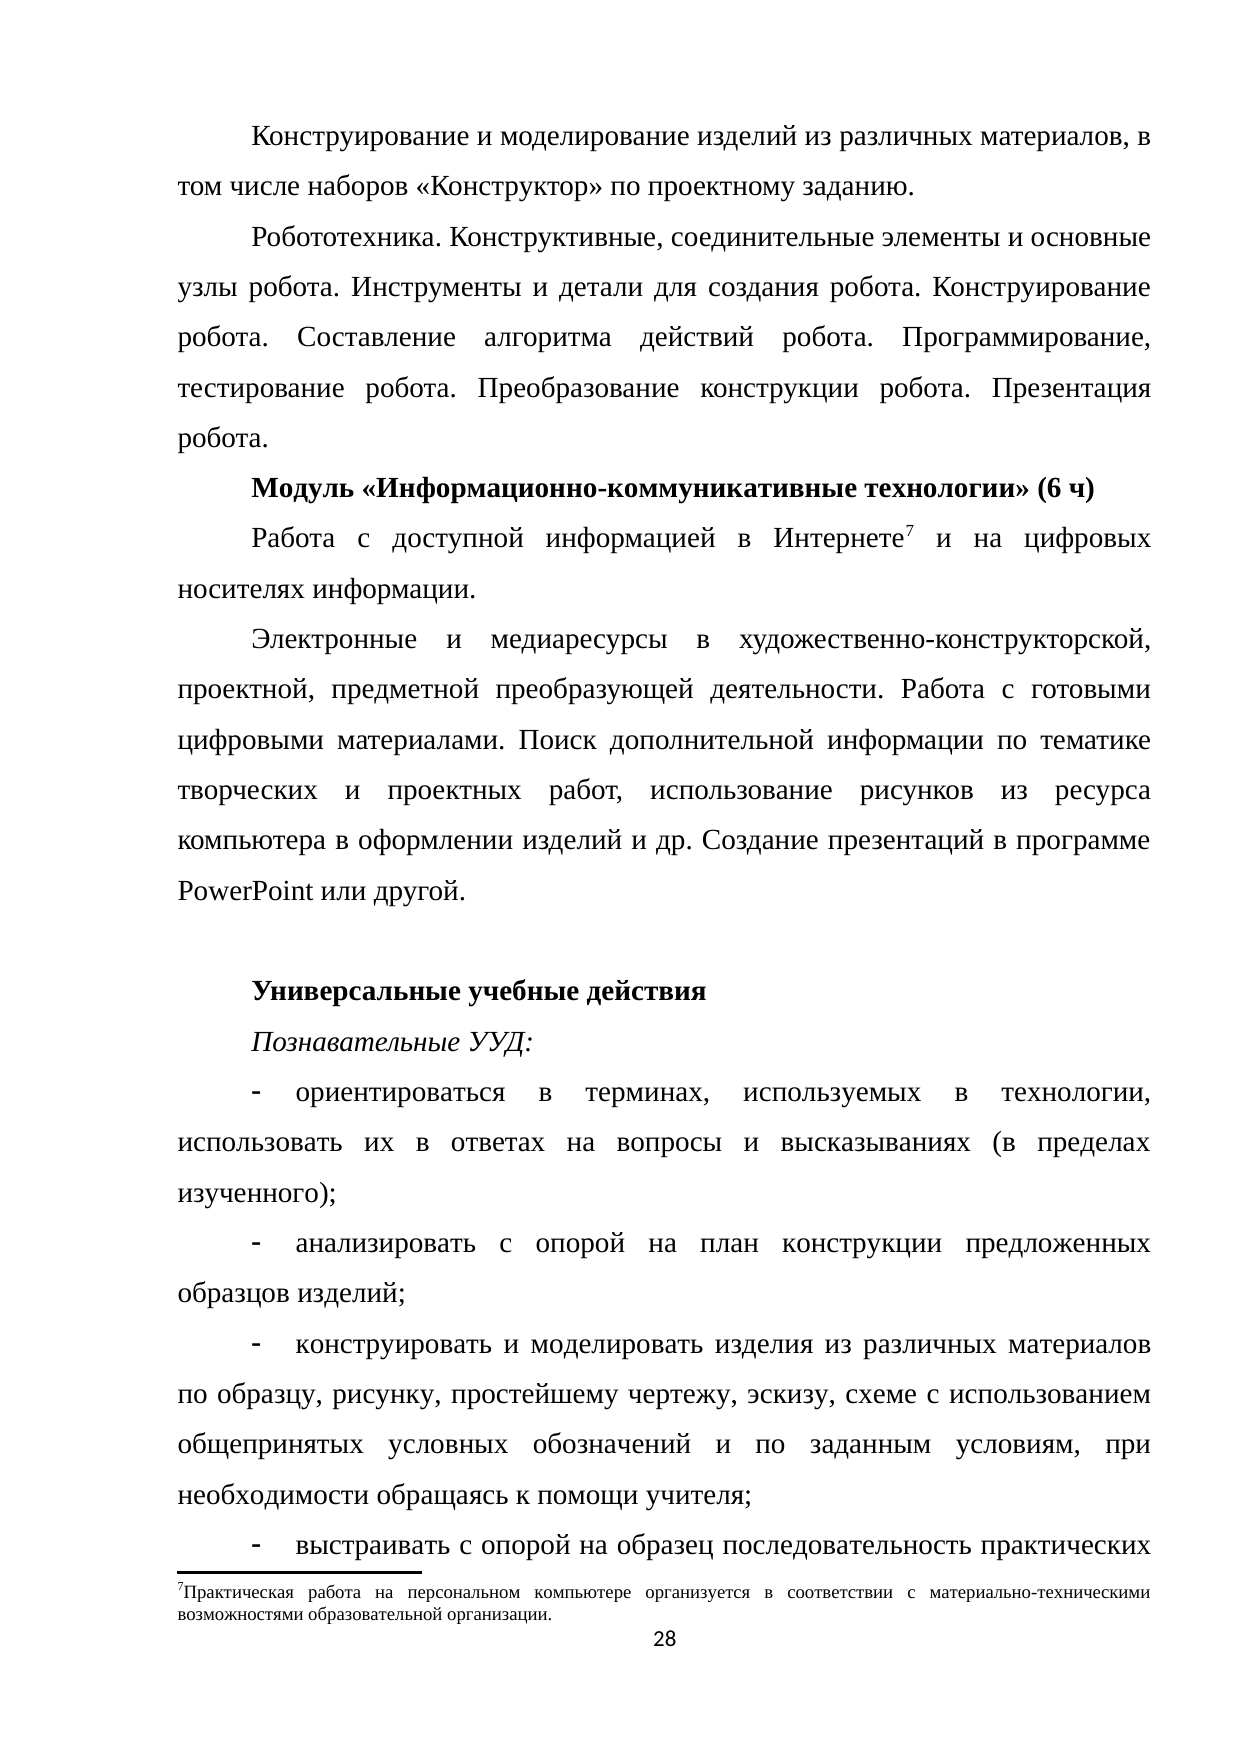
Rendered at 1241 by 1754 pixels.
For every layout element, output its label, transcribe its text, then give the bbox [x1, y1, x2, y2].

text Конструирование и моделирование изделий из различных материалов, в том числе наборов «Конструктор» по проектному заданию. [177, 118, 1152, 202]
list анализировать с опорой на план конструкции предложенных образцов изделий; [177, 1225, 1152, 1309]
text Электронные и медиаресурсы в художественно-конструкторской, проектной, предметной преобразующей деятельности. Работа с готовыми цифровыми материалами. Поиск дополнительной информации по тематике творческих и проектных работ, использование рисунков из ресурса компьютера в оформлении изделий и др. Создание презентаций в программе PowerPoint или другой. [177, 621, 1152, 906]
text Универсальные учебные действия [177, 973, 1152, 1007]
list ориентироваться в терминах, используемых в технологии, использовать их в ответах на вопросы и высказываниях (в пределах изученного); [177, 1074, 1152, 1208]
list Модуль «Информационно-коммуникативные технологии» (6 ч) [177, 470, 1152, 504]
text Работа с доступной информацией в Интернете и на цифровых носителях информации. [177, 521, 1152, 604]
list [177, 1527, 1152, 1561]
text Познавательные УУД: [177, 1024, 1152, 1057]
text Робототехника. Конструктивные, соединительные элементы и основные узлы робота. Инструменты и детали для создания робота. Конструирование робота. Составление алгоритма действий робота. Программирование, тестирование робота. Преобразование конструкции робота. Презентация робота. [177, 219, 1152, 453]
list конструировать и моделировать изделия из различных материалов по образцу, рисунку, простейшему чертежу, эскизу, схеме с использованием общепринятых условных обозначений и по заданным условиям, при необходимости обращаясь к помощи учителя; [177, 1326, 1152, 1510]
